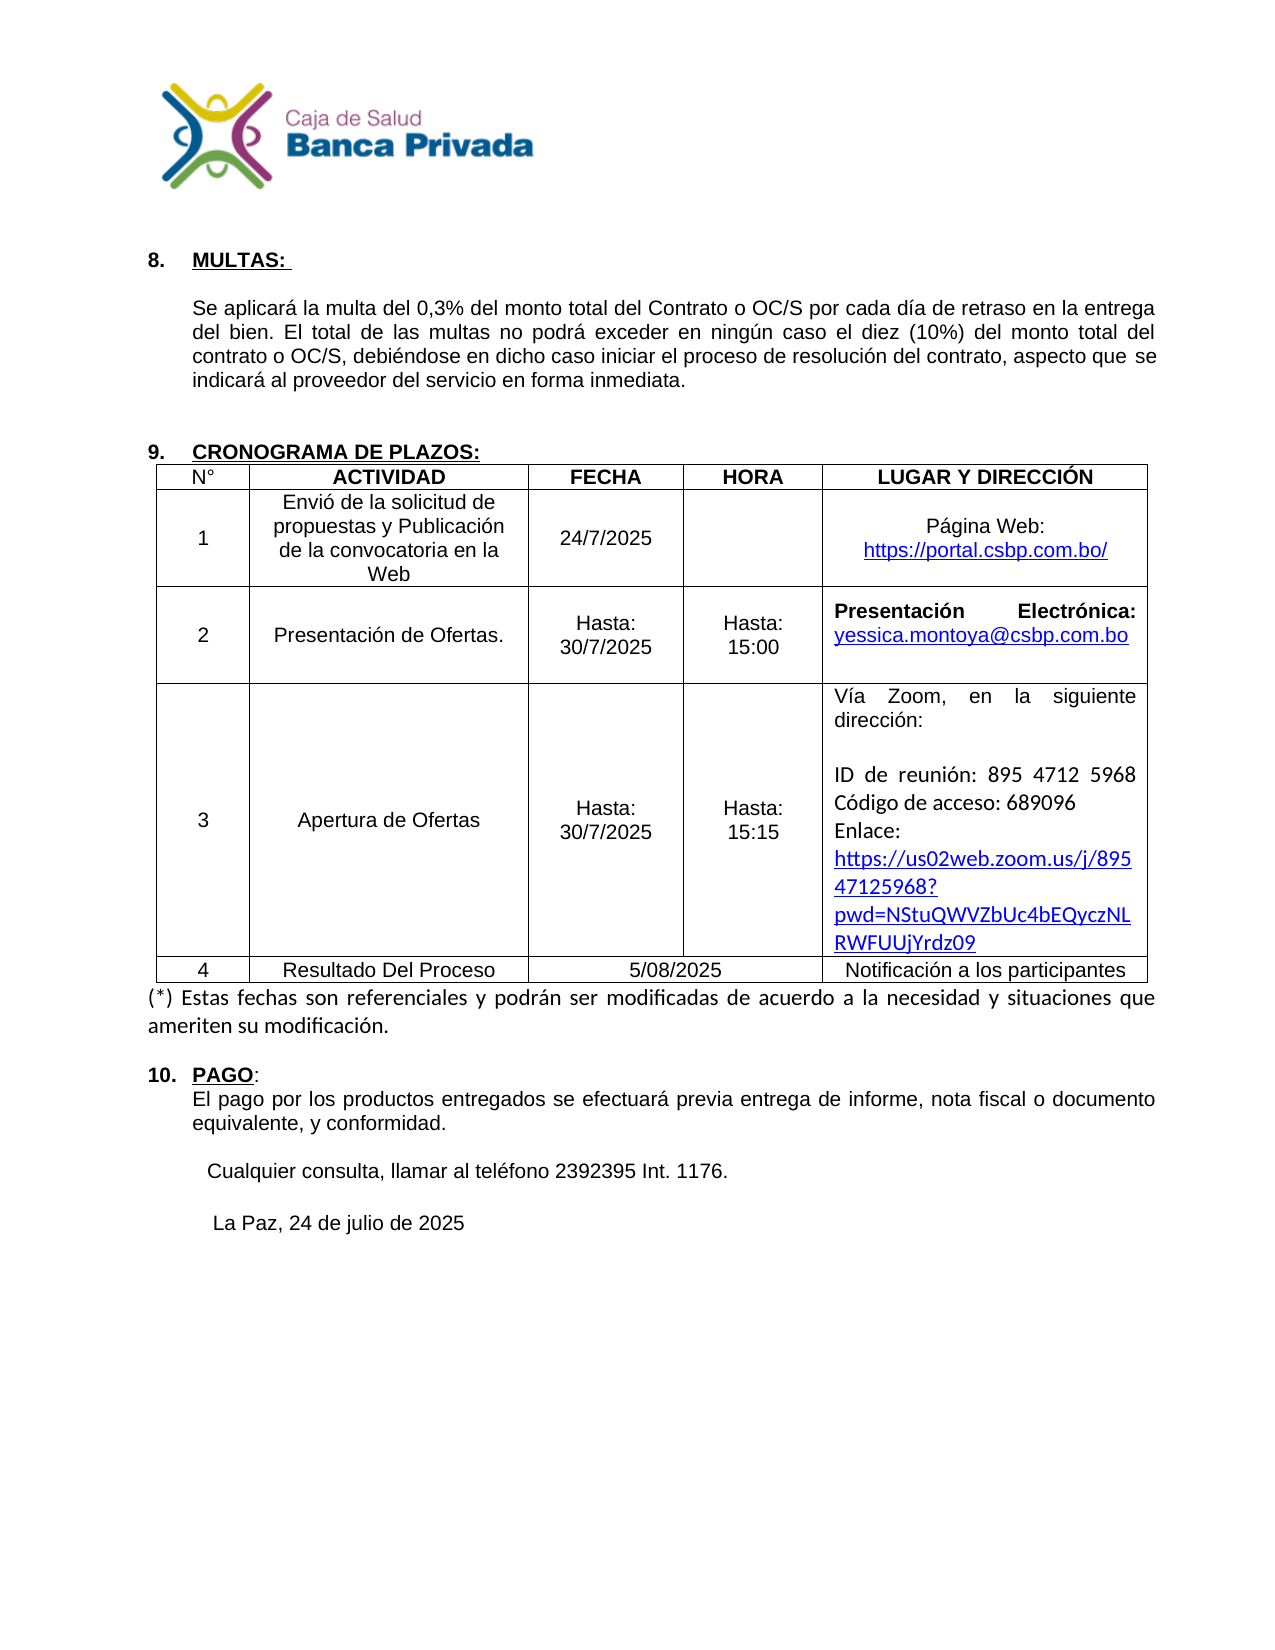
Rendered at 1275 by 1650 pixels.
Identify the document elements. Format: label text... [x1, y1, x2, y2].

table_cell Resultado Del Proceso [250, 957, 528, 982]
table_header HORA [684, 465, 822, 489]
table_cell Apertura de Ofertas [250, 684, 528, 956]
picture [147, 73, 550, 201]
table_cell Página Web: https://portal.csbp.com.bo/ [823, 490, 1147, 586]
table_cell Hasta: 30/7/2025 [529, 684, 683, 956]
table_cell Presentación Electrónica: yessica.montoya@csbp.com.bo [823, 587, 1147, 683]
table_cell 5/08/2025 [529, 957, 822, 982]
table_header N° [157, 465, 249, 489]
text El pago por los productos entregados se efectuará previa entrega de informe, nota fiscal o documento equivalente, y conformidad. [192, 1087, 1157, 1135]
list Se aplicará la multa del 0,3% del monto total del Contrato o OC/S por cada día de retraso en la entrega del bien. El total de las multas no podrá exceder en ningún caso el diez (10%) del monto total del contrato o OC/S, debiéndose en dicho caso iniciar el proceso de resolución del contrato, aspecto que se indicará al proveedor del servicio en forma inmediata. [192, 296, 1157, 392]
table_cell [684, 490, 822, 586]
table_cell 2 [157, 587, 249, 683]
table_cell 3 [157, 684, 249, 956]
table_cell 4 [157, 957, 249, 982]
text Cualquier consulta, llamar al teléfono 2392395 Int. 1176. [148, 1159, 1157, 1183]
list CRONOGRAMA DE PLAZOS: [148, 440, 1157, 464]
table_cell Hasta: 30/7/2025 [529, 587, 683, 683]
table_cell Presentación de Ofertas. [250, 587, 528, 683]
table_header FECHA [529, 465, 683, 489]
table_header LUGAR Y DIRECCIÓN [823, 465, 1147, 489]
table_header ACTIVIDAD [250, 465, 528, 489]
list MULTAS: [148, 248, 1157, 272]
text La Paz, 24 de julio de 2025 [148, 1211, 1157, 1235]
table_cell Envió de la solicitud de propuestas y Publicación de la convocatoria en la Web [250, 490, 528, 586]
table_cell 1 [157, 490, 249, 586]
text (*) Estas fechas son referenciales y podrán ser modificadas de acuerdo a la necesidad y situaciones que ameriten su modificación. [148, 983, 1157, 1039]
table_cell Hasta: 15:15 [684, 684, 822, 956]
table_cell Vía Zoom, en la siguiente dirección: ID de reunión: 895 4712 5968 Código de acceso: 689096 Enlace: https://us02web.zoom.us/j/89547125968?pwd=NStuQWVZbUc4bEQyczNLRWFUUjYrdz09 [823, 684, 1147, 956]
table_cell Notificación a los participantes [823, 957, 1147, 982]
table_cell 24/7/2025 [529, 490, 683, 586]
table_cell Hasta: 15:00 [684, 587, 822, 683]
list PAGO: [148, 1063, 1157, 1087]
